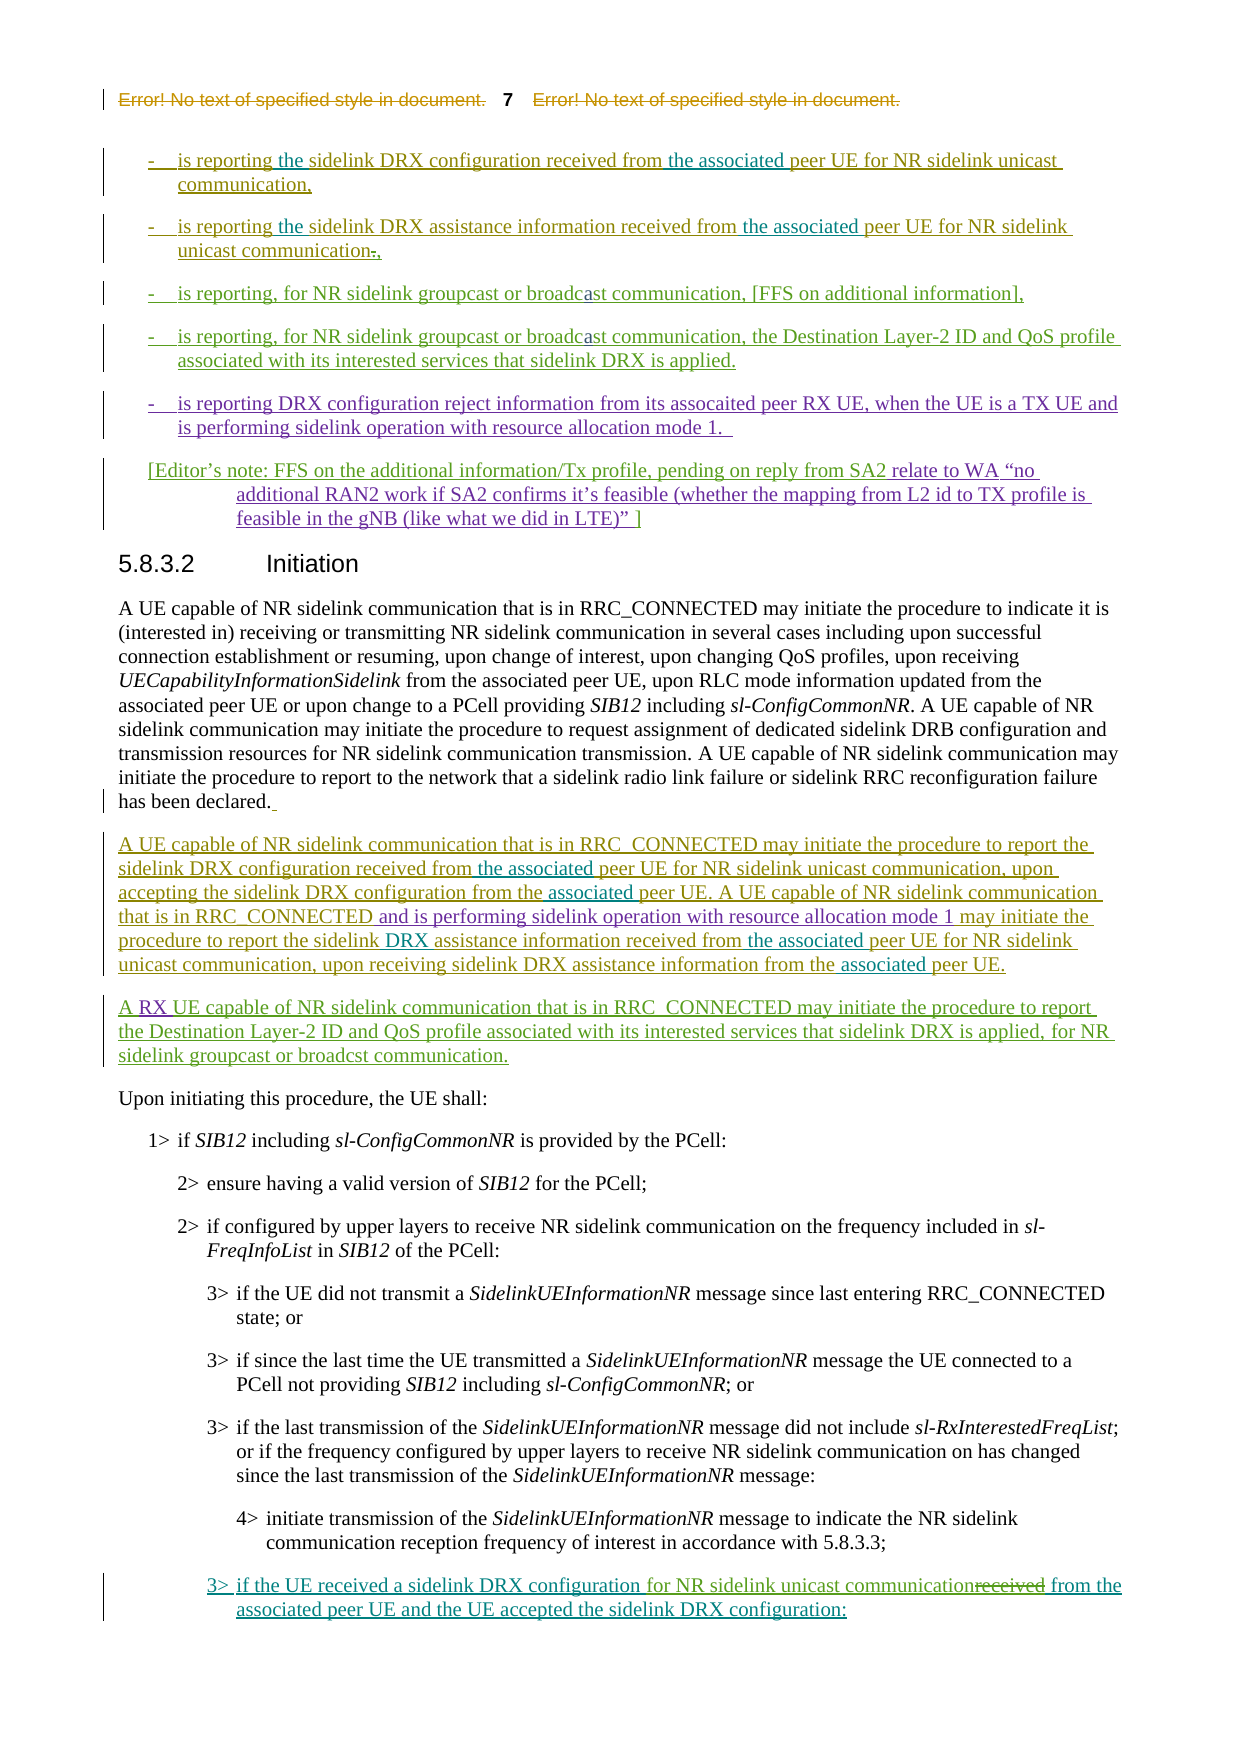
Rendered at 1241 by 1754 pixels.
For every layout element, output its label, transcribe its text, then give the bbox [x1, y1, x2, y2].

text 3> if the UE did not transmit a SidelinkUEInformationNR message since last entering RRC_CONNECTED state; or [207, 1281, 1122, 1329]
text Upon initiating this procedure, the UE shall: [118, 1086, 1122, 1110]
text A UE capable of NR sidelink communication that is in RRC_CONNECTED may initiate the procedure to indicate it is (interested in) receiving or transmitting NR sidelink communication in several cases including upon successful connection establishment or resuming, upon change of interest, upon changing QoS profiles, upon receiving UECapabilityInformationSidelink from the associated peer UE, upon RLC mode information updated from the associated peer UE or upon change to a PCell providing SIB12 including sl-ConfigCommonNR. A UE capable of NR sidelink communication may initiate the procedure to request assignment of dedicated sidelink DRB configuration and transmission resources for NR sidelink communication transmission. A UE capable of NR sidelink communication may initiate the procedure to report to the network that a sidelink radio link failure or sidelink RRC reconfiguration failure has been declared. [118, 596, 1122, 813]
text 2> if configured by upper layers to receive NR sidelink communication on the frequency included in sl-FreqInfoList in SIB12 of the PCell: [177, 1214, 1122, 1262]
text 2> ensure having a valid version of SIB12 for the PCell; [177, 1171, 1122, 1195]
text 4> initiate transmission of the SidelinkUEInformationNR message to indicate the NR sidelink communication reception frequency of interest in accordance with 5.8.3.3; [236, 1506, 1122, 1554]
subtitle 5.8.3.2 Initiation [118, 549, 1122, 577]
text 1> if SIB12 including sl-ConfigCommonNR is provided by the PCell: [148, 1128, 1122, 1152]
text 3> if the last transmission of the SidelinkUEInformationNR message did not include sl-RxInterestedFreqList; or if the frequency configured by upper layers to receive NR sidelink communication on has changed since the last transmission of the SidelinkUEInformationNR message: [207, 1415, 1122, 1487]
